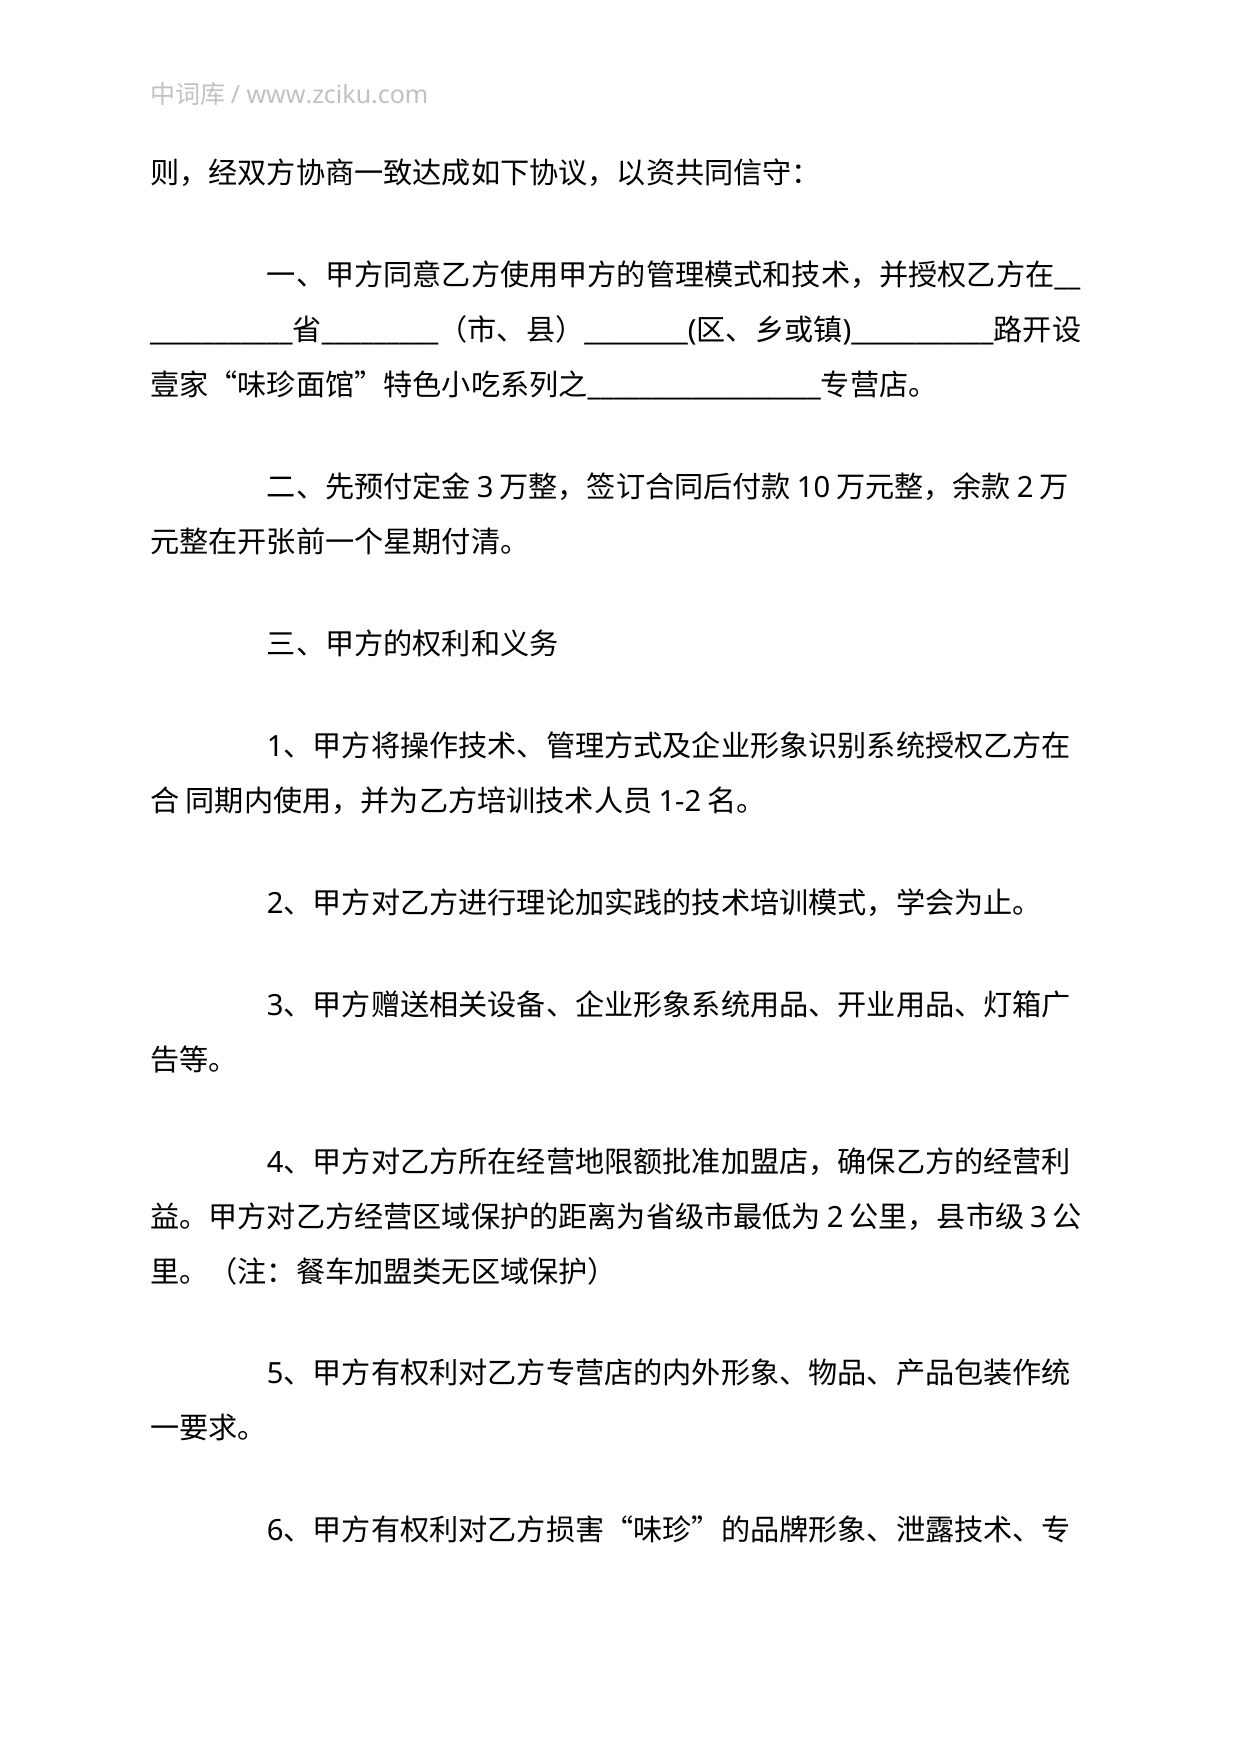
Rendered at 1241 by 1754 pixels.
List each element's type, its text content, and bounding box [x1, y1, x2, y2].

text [150, 1507, 1090, 1549]
text 5、甲方有权利对乙方专营店的内外形象、物品、产品包装作统一要求。 [150, 1350, 1090, 1447]
text 2、甲方对乙方进行理论加实践的技术培训模式，学会为止。 [150, 879, 1090, 922]
text 二、先预付定金3万整，签订合同后付款10万元整，余款2万元整在开张前一个星期付清。 [150, 464, 1090, 561]
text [150, 150, 1090, 192]
text 1、甲方将操作技术、管理方式及企业形象识别系统授权乙方在合 同期内使用，并为乙方培训技术人员1-2名。 [150, 722, 1090, 820]
text 三、甲方的权利和义务 [150, 621, 1090, 663]
text 3、甲方赠送相关设备、企业形象系统用品、开业用品、灯箱广告等。 [150, 981, 1090, 1079]
text 一、甲方同意乙方使用甲方的管理模式和技术，并授权乙方在_____________省_________（市、县）________(区、乡或镇)___________路开设壹家“味珍面馆”特色小吃系列之__________________专营店。 [150, 252, 1090, 404]
text 4、甲方对乙方所在经营地限额批准加盟店，确保乙方的经营利益。甲方对乙方经营区域保护的距离为省级市最低为2公里，县市级3公里。（注：餐车加盟类无区域保护） [150, 1138, 1090, 1291]
